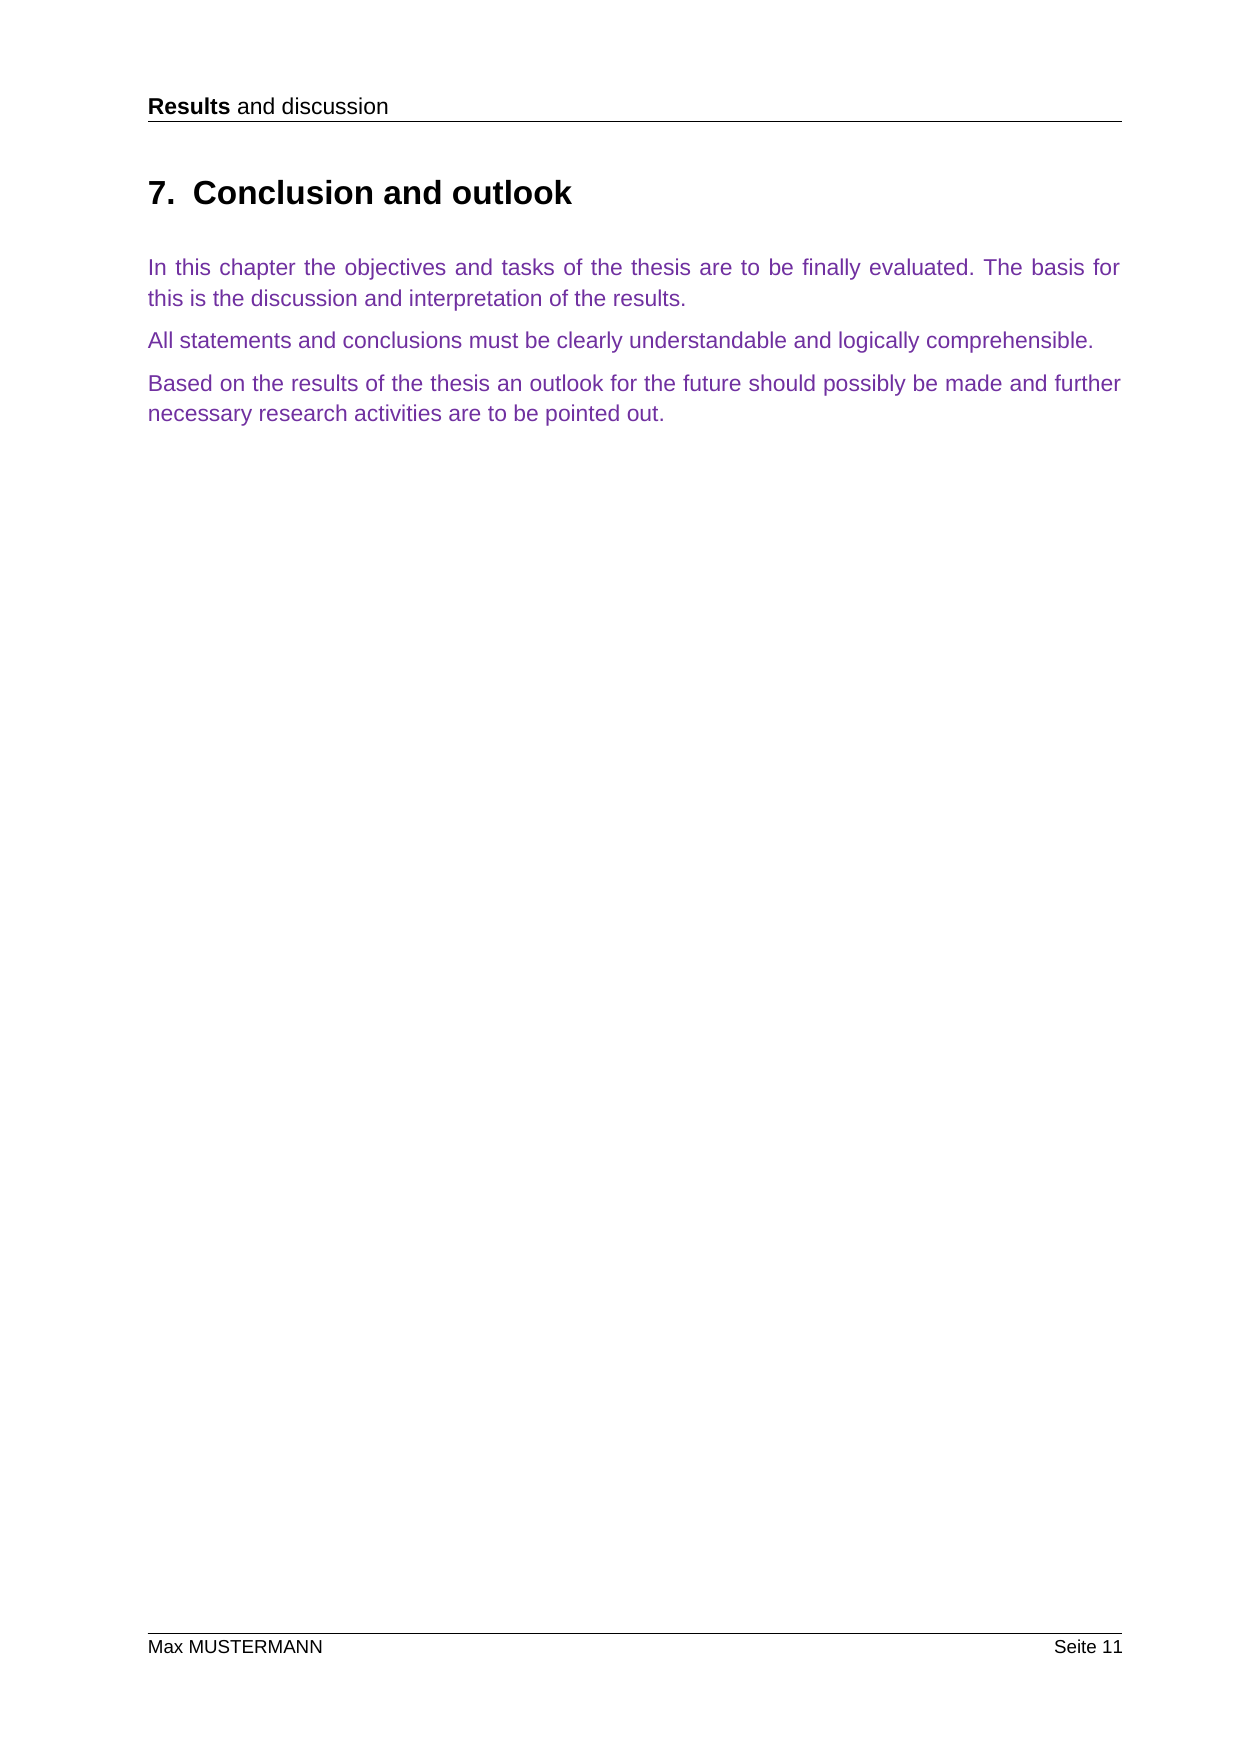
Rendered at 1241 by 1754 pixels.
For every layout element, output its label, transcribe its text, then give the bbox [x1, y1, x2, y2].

text All statements and conclusions must be clearly understandable and logically comprehensible. [148, 327, 1122, 354]
text Based on the results of the thesis an outlook for the future should possibly be made and further necessary research activities are to be pointed out. [148, 370, 1122, 427]
text In this chapter the objectives and tasks of the thesis are to be finally evaluated. The basis for this is the discussion and interpretation of the results. [148, 254, 1122, 311]
subtitle Conclusion and outlook [148, 173, 1122, 211]
